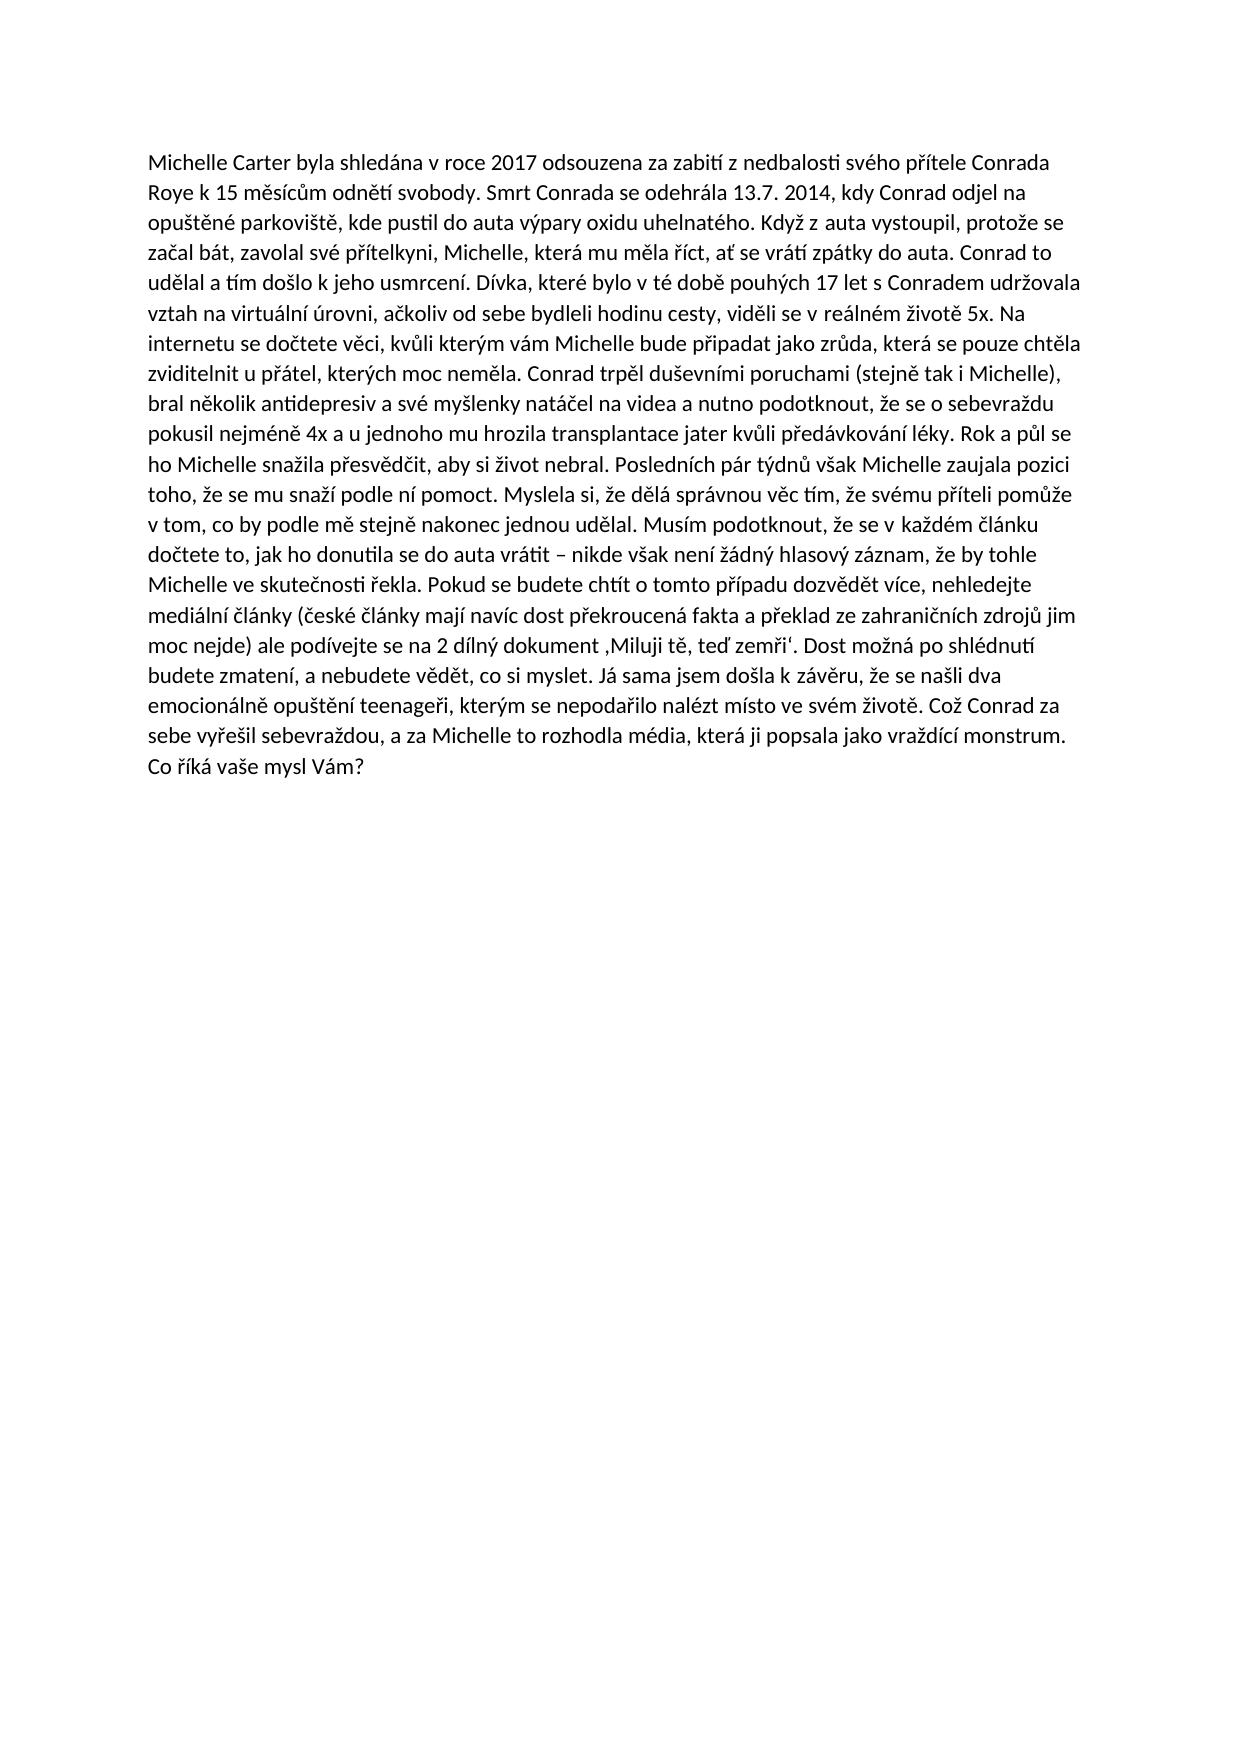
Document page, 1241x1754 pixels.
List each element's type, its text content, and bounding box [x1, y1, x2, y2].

text Michelle Carter byla shledána v roce 2017 odsouzena za zabití z nedbalosti svého přítele Conrada Roye k 15 měsícům odnětí svobody. Smrt Conrada se odehrála 13.7. 2014, kdy Conrad odjel na opuštěné parkoviště, kde pustil do auta výpary oxidu uhelnatého. Když z auta vystoupil, protože se začal bát, zavolal své přítelkyni, Michelle, která mu měla říct, ať se vrátí zpátky do auta. Conrad to udělal a tím došlo k jeho usmrcení. Dívka, které bylo v té době pouhých 17 let s Conradem udržovala vztah na virtuální úrovni, ačkoliv od sebe bydleli hodinu cesty, viděli se v reálném životě 5x. Na internetu se dočtete věci, kvůli kterým vám Michelle bude připadat jako zrůda, která se pouze chtěla zviditelnit u přátel, kterých moc neměla. Conrad trpěl duševními poruchami (stejně tak i Michelle), bral několik antidepresiv a své myšlenky natáčel na videa a nutno podotknout, že se o sebevraždu pokusil nejméně 4x a u jednoho mu hrozila transplantace jater kvůli předávkování léky. Rok a půl se ho Michelle snažila přesvědčit, aby si život nebral. Posledních pár týdnů však Michelle zaujala pozici toho, že se mu snaží podle ní pomoct. Myslela si, že dělá správnou věc tím, že svému příteli pomůže v tom, co by podle mě stejně nakonec jednou udělal. Musím podotknout, že se v každém článku dočtete to, jak ho donutila se do auta vrátit – nikde však není žádný hlasový záznam, že by tohle Michelle ve skutečnosti řekla. Pokud se budete chtít o tomto případu dozvědět více, nehledejte mediální články (české články mají navíc dost překroucená fakta a překlad ze zahraničních zdrojů jim moc nejde) ale podívejte se na 2 dílný dokument ,Miluji tě, teď zemři‘. Dost možná po shlédnutí budete zmatení, a nebudete vědět, co si myslet. Já sama jsem došla k závěru, že se našli dva emocionálně opuštění teenageři, kterým se nepodařilo nalézt místo ve svém životě. Což Conrad za sebe vyřešil sebevraždou, a za Michelle to rozhodla média, která ji popsala jako vraždící monstrum. Co říká vaše mysl Vám? [148, 148, 1093, 780]
